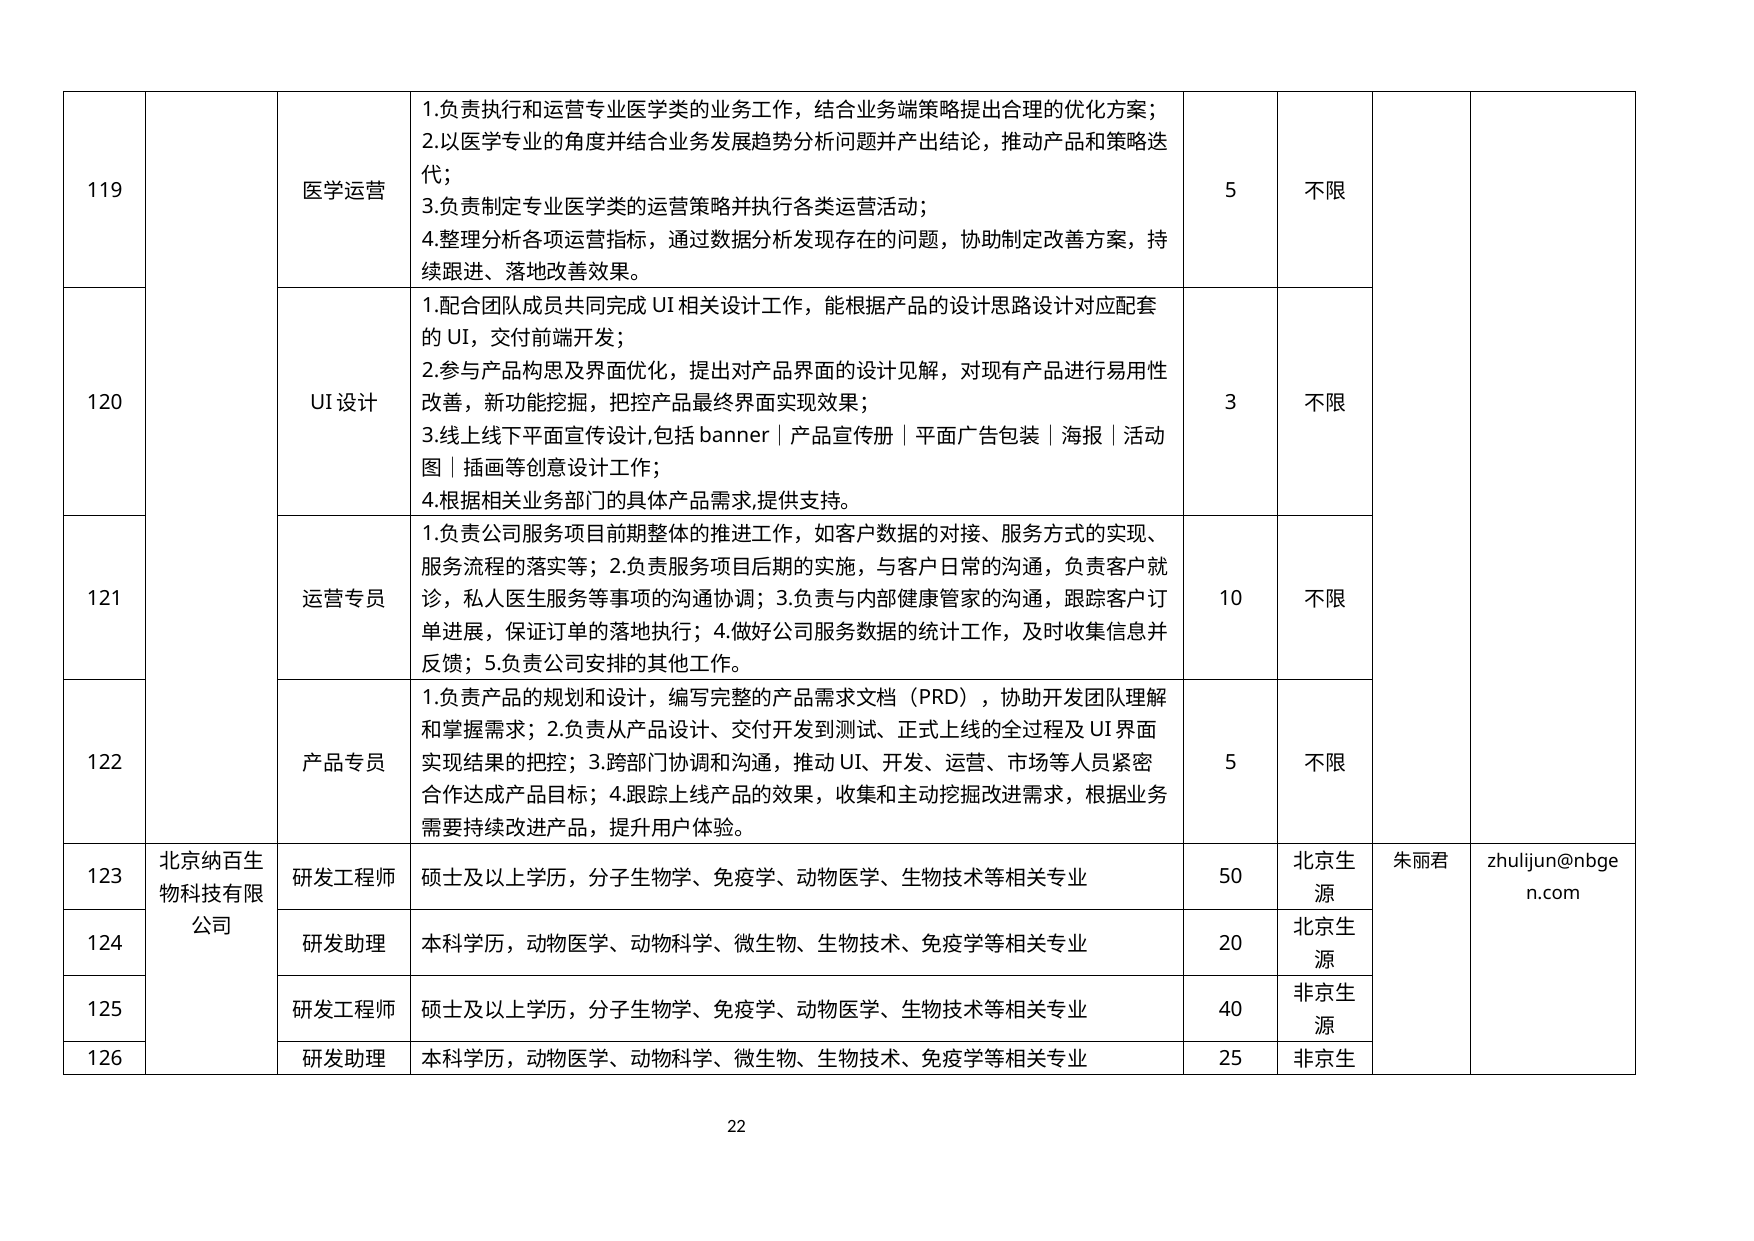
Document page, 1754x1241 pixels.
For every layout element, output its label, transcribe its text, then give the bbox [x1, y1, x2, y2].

table_cell 121 [64, 516, 145, 679]
table_cell 硕士及以上学历，分子生物学、免疫学、动物医学、生物技术等相关专业 [411, 844, 1183, 908]
table_cell 3 [1184, 288, 1277, 515]
table_cell 125 [64, 976, 145, 1041]
table_cell 本科学历，动物医学、动物科学、微生物、生物技术、免疫学等相关专业 [411, 910, 1183, 974]
table_cell 122 [64, 680, 145, 842]
table_cell 硕士及以上学历，分子生物学、免疫学、动物医学、生物技术等相关专业 [411, 976, 1183, 1041]
table_cell 医学运营 [278, 92, 410, 287]
table_cell 运营专员 [278, 516, 410, 679]
table_cell 朱丽君 [1373, 844, 1470, 1074]
table_cell 非京生源 [1278, 1042, 1372, 1074]
table_cell 1.配合团队成员共同完成UI相关设计工作，能根据产品的设计思路设计对应配套的UI，交付前端开发； 2.参与产品构思及界面优化，提出对产品界面的设计见解，对现有产品进行易用性改善，新功能挖掘，把控产品最终界面实现效果； 3.线上线下平面宣传设计,包括banner｜产品宣传册｜平面广告包装｜海报｜活动图｜插画等创意设计工作； 4.根据相关业务部门的具体产品需求,提供支持。 [411, 288, 1183, 515]
table_cell 1.负责产品的规划和设计，编写完整的产品需求文档（PRD），协助开发团队理解和掌握需求；2.负责从产品设计、交付开发到测试、正式上线的全过程及UI界面实现结果的把控；3.跨部门协调和沟通，推动UI、开发、运营、市场等人员紧密合作达成产品目标；4.跟踪上线产品的效果，收集和主动挖掘改进需求，根据业务需要持续改进产品，提升用户体验。 [411, 680, 1183, 842]
table_cell 50 [1184, 844, 1277, 908]
table_cell 产品专员 [278, 680, 410, 842]
table_cell 北京生源 [1278, 844, 1372, 908]
table_cell 25 [1184, 1042, 1277, 1074]
table_cell 北京生源 [1278, 910, 1372, 974]
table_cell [411, 1042, 1183, 1074]
table_cell 5 [1184, 92, 1277, 287]
table_cell UI设计 [278, 288, 410, 515]
table_cell 研发工程师 [278, 976, 410, 1041]
table_cell 北京纳百生物科技有限公司 [146, 844, 277, 1074]
table_cell 不限 [1278, 516, 1372, 679]
table_cell 10 [1184, 516, 1277, 679]
table_cell 研发工程师 [278, 844, 410, 908]
table_cell 126 [64, 1042, 145, 1074]
table_cell 1.负责公司服务项目前期整体的推进工作，如客户数据的对接、服务方式的实现、服务流程的落实等；2.负责服务项目后期的实施，与客户日常的沟通，负责客户就诊，私人医生服务等事项的沟通协调；3.负责与内部健康管家的沟通，跟踪客户订单进展，保证订单的落地执行；4.做好公司服务数据的统计工作，及时收集信息并反馈；5.负责公司安排的其他工作。 [411, 516, 1183, 679]
table_cell 研发助理 [278, 1042, 410, 1074]
table_cell 1.负责执行和运营专业医学类的业务工作，结合业务端策略提出合理的优化方案； 2.以医学专业的角度并结合业务发展趋势分析问题并产出结论，推动产品和策略迭代； 3.负责制定专业医学类的运营策略并执行各类运营活动； 4.整理分析各项运营指标，通过数据分析发现存在的问题，协助制定改善方案，持续跟进、落地改善效果。 [411, 92, 1183, 287]
table_cell 120 [64, 288, 145, 515]
table_cell 40 [1184, 976, 1277, 1041]
table_cell 20 [1184, 910, 1277, 974]
table_cell 不限 [1278, 92, 1372, 287]
table_cell 不限 [1278, 288, 1372, 515]
table_cell 不限 [1278, 680, 1372, 842]
table_cell 123 [64, 844, 145, 908]
table_cell 非京生源 [1278, 976, 1372, 1041]
table_cell 124 [64, 910, 145, 974]
table_cell zhulijun@nbgen.com [1471, 844, 1635, 1074]
table_cell 研发助理 [278, 910, 410, 974]
table_cell 119 [64, 92, 145, 287]
table_cell 5 [1184, 680, 1277, 842]
